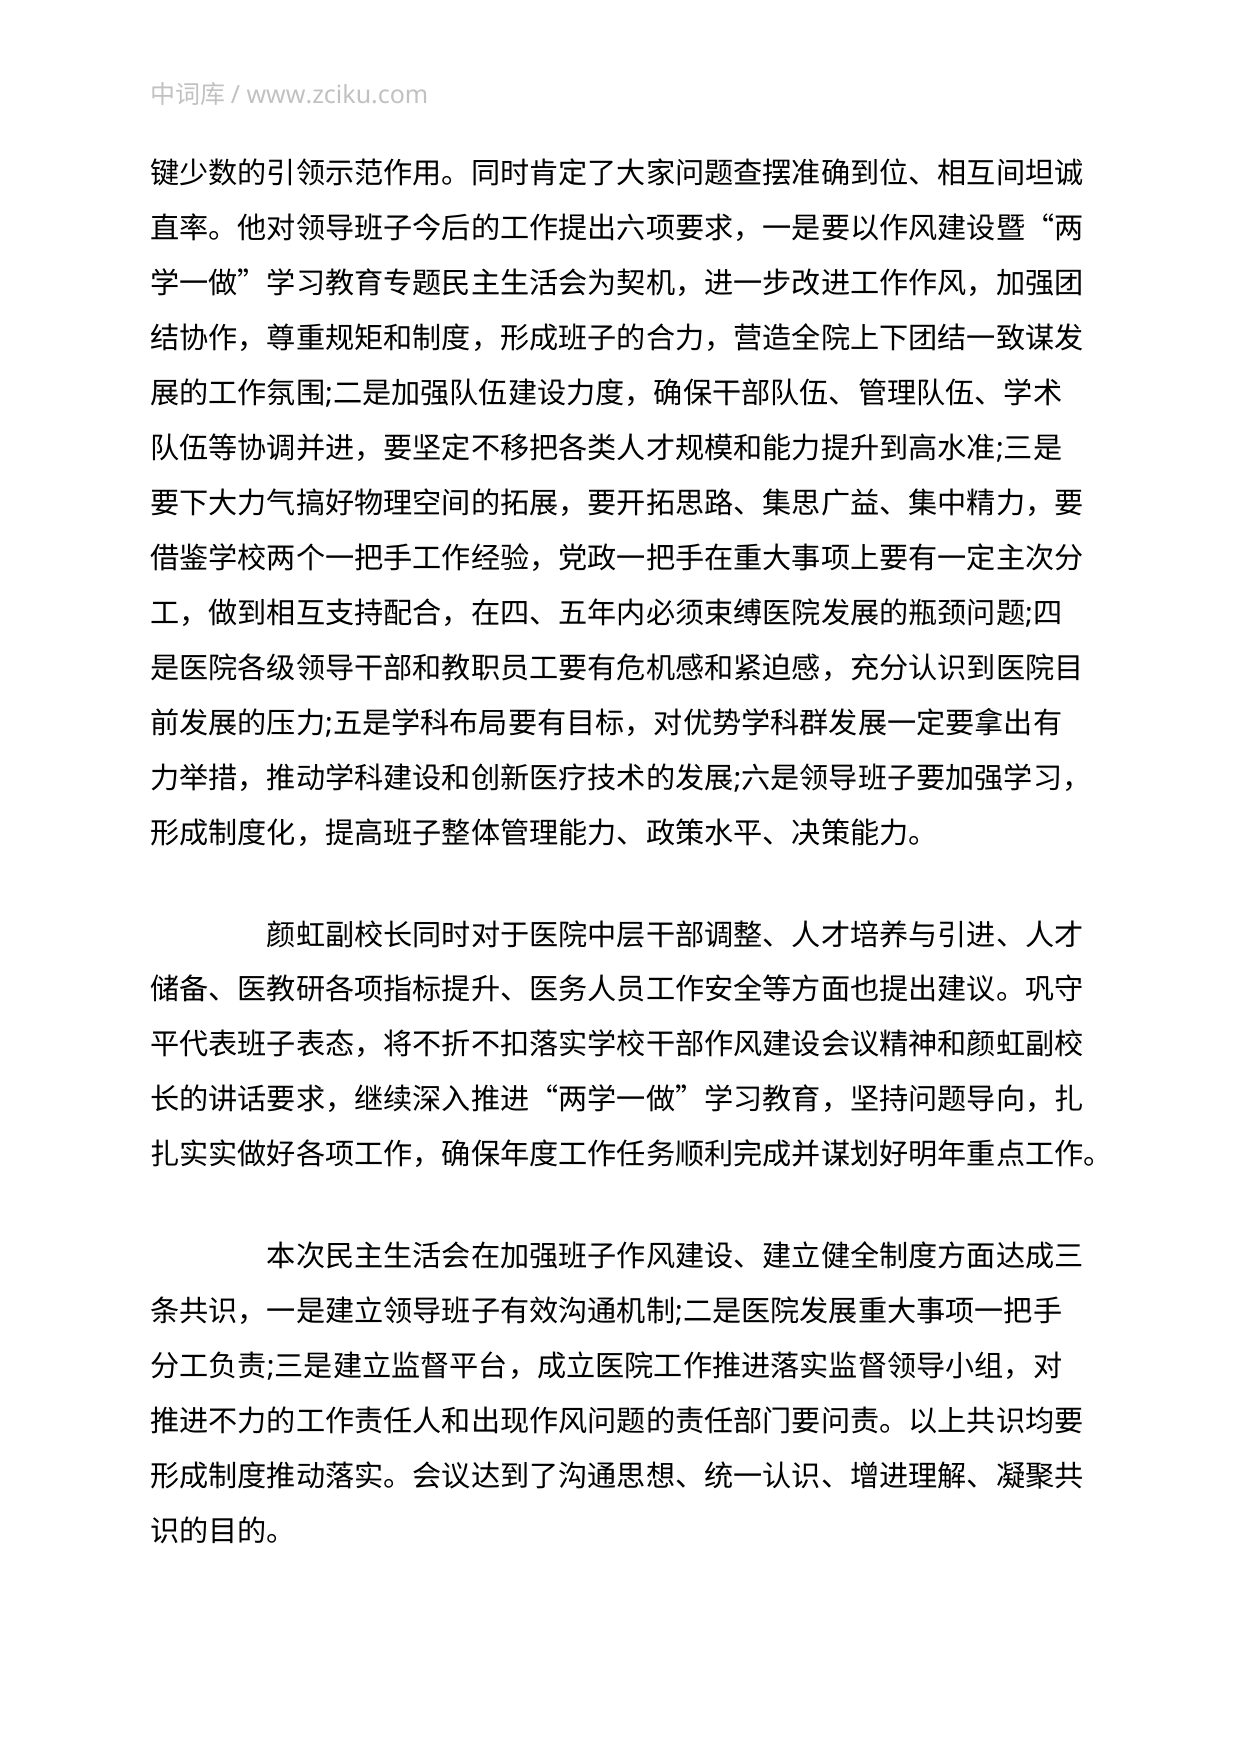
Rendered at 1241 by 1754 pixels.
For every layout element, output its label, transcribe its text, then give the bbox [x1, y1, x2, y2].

text 本次民主生活会在加强班子作风建设、建立健全制度方面达成三条共识，一是建立领导班子有效沟通机制;二是医院发展重大事项一把手分工负责;三是建立监督平台，成立医院工作推进落实监督领导小组，对推进不力的工作责任人和出现作风问题的责任部门要问责。以上共识均要形成制度推动落实。会议达到了沟通思想、统一认识、增进理解、凝聚共识的目的。 [150, 1232, 1090, 1549]
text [150, 150, 1090, 852]
text 颜虹副校长同时对于医院中层干部调整、人才培养与引进、人才储备、医教研各项指标提升、医务人员工作安全等方面也提出建议。巩守平代表班子表态，将不折不扣落实学校干部作风建设会议精神和颜虹副校长的讲话要求，继续深入推进“两学一做”学习教育，坚持问题导向，扎扎实实做好各项工作，确保年度工作任务顺利完成并谋划好明年重点工作。 [150, 911, 1090, 1173]
